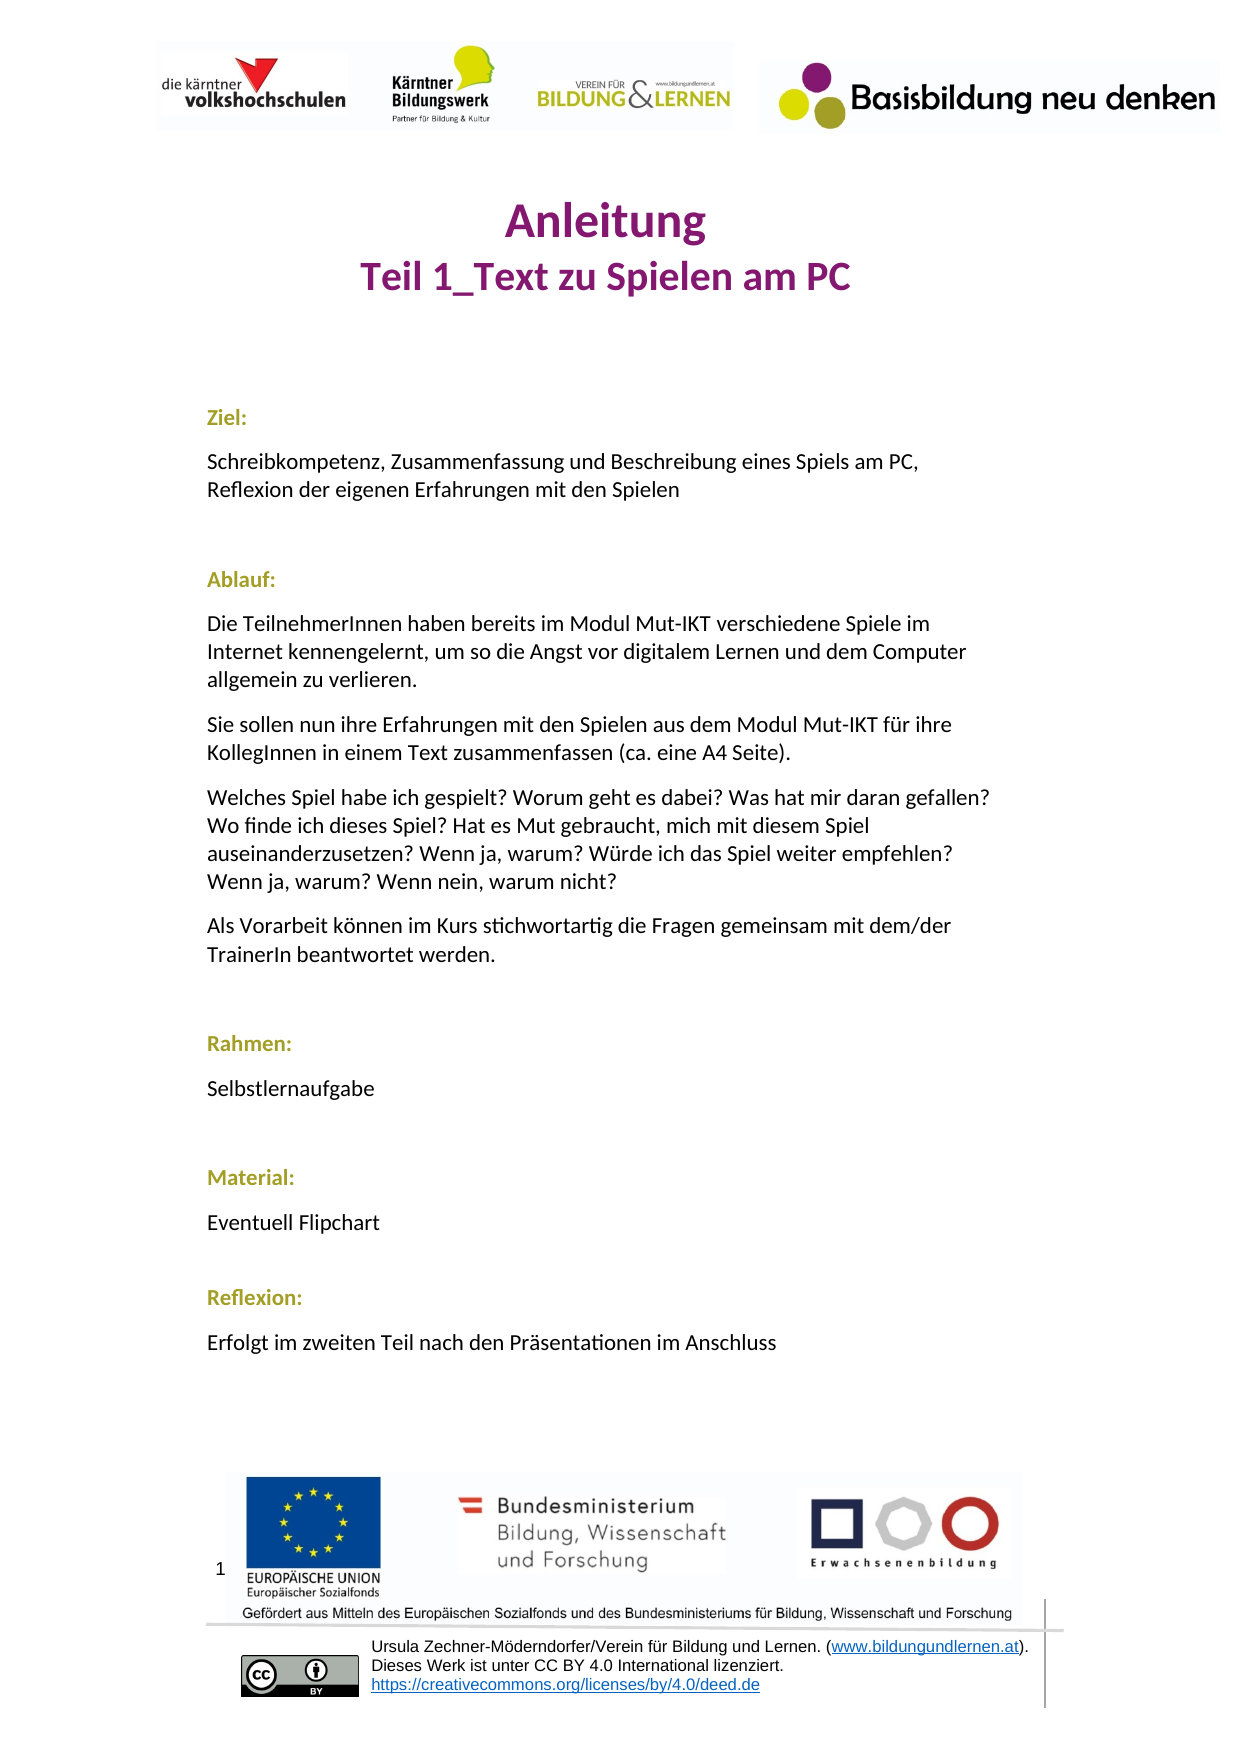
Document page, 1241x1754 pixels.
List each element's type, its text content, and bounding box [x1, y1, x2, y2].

text Schreibkompetenz, Zusammenfassung und Beschreibung eines Spiels am PC, Reflexion der eigenen Erfahrungen mit den Spielen [207, 447, 1004, 503]
text Welches Spiel habe ich gespielt? Worum geht es dabei? Was hat mir daran gefallen? Wo finde ich dieses Spiel? Hat es Mut gebraucht, mich mit diesem Spiel auseinanderzusetzen? Wenn ja, warum? Würde ich das Spiel weiter empfehlen? Wenn ja, warum? Wenn nein, warum nicht? [207, 783, 1004, 895]
text Eventuell Flipchart [207, 1208, 1004, 1236]
text Rahmen: [207, 1029, 1004, 1057]
text Teil 1_Text zu Spielen am PC [207, 250, 1004, 301]
picture [757, 60, 1221, 132]
text Reflexion: [207, 1283, 1004, 1311]
text Selbstlernaufgabe [207, 1074, 1004, 1102]
text Ziel: [207, 403, 1004, 431]
picture [241, 1655, 359, 1697]
text Die TeilnehmerInnen haben bereits im Modul Mut-IKT verschiedene Spiele im Internet kennengelernt, um so die Angst vor digitalem Lernen und dem Computer allgemein zu verlieren. [207, 609, 1004, 693]
text Ablauf: [207, 565, 1004, 593]
picture [225, 1472, 1023, 1625]
text Anleitung [207, 189, 1004, 250]
text Als Vorarbeit können im Kurs stichwortartig die Fragen gemeinsam mit dem/der TrainerIn beantwortet werden. [207, 912, 1004, 968]
text Erfolgt im zweiten Teil nach den Präsentationen im Anschluss [207, 1328, 1004, 1356]
picture [155, 41, 734, 129]
text Sie sollen nun ihre Erfahrungen mit den Spielen aus dem Modul Mut-IKT für ihre KollegInnen in einem Text zusammenfassen (ca. eine A4 Seite). [207, 710, 1004, 766]
text Material: [207, 1163, 1004, 1191]
